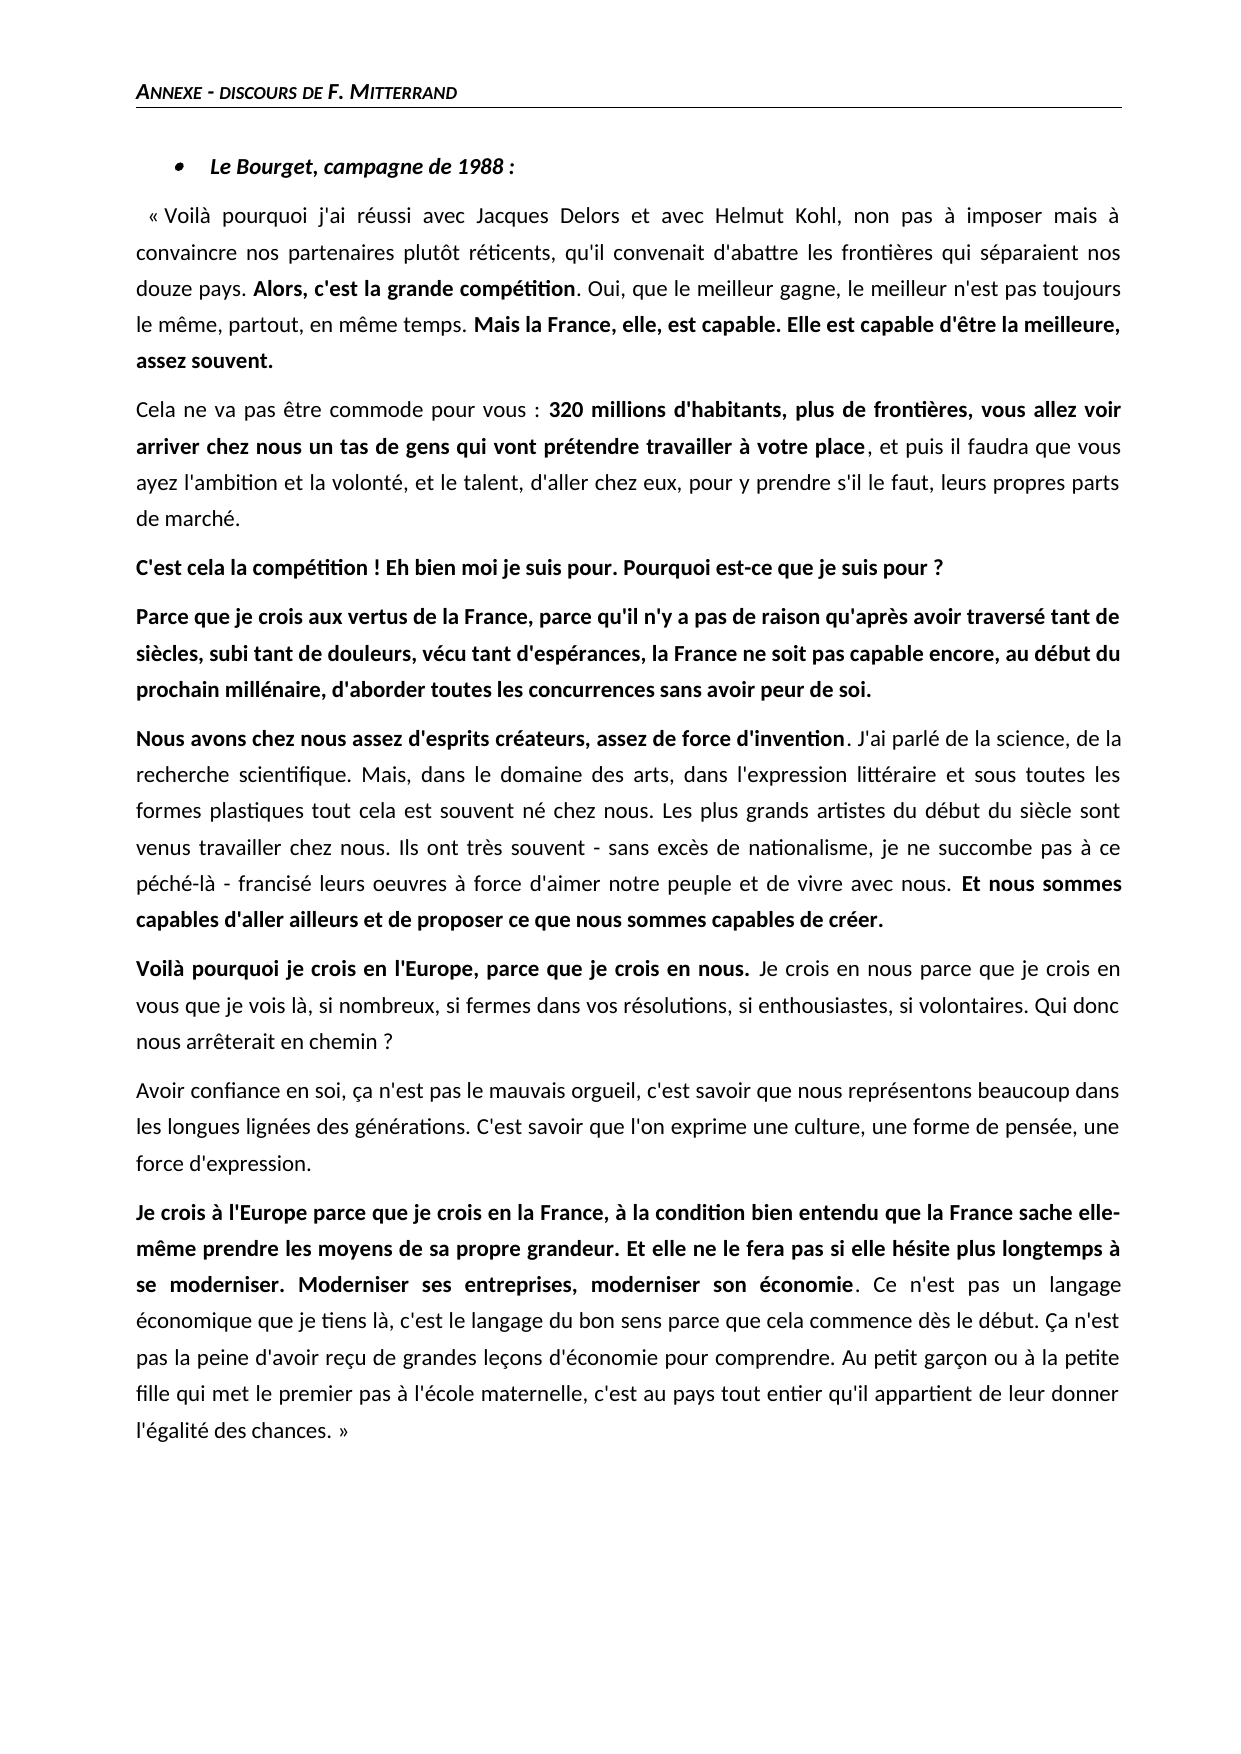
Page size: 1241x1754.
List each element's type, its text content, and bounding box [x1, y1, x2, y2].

text Parce que je crois aux vertus de la France, parce qu'il n'y a pas de raison qu'après avoir traversé tant de siècles, subi tant de douleurs, vécu tant d'espérances, la France ne soit pas capable encore, au début du prochain millénaire, d'aborder toutes les concurrences sans avoir peur de soi. [136, 602, 1122, 703]
text Nous avons chez nous assez d'esprits créateurs, assez de force d'invention. J'ai parlé de la science, de la recherche scientifique. Mais, dans le domaine des arts, dans l'expression littéraire et sous toutes les formes plastiques tout cela est souvent né chez nous. Les plus grands artistes du début du siècle sont venus travailler chez nous. Ils ont très souvent - sans excès de nationalisme, je ne succombe pas à ce péché-là - francisé leurs oeuvres à force d'aimer notre peuple et de vivre avec nous. Et nous sommes capables d'aller ailleurs et de proposer ce que nous sommes capables de créer. [136, 724, 1122, 934]
list Le Bourget, campagne de 1988 : [173, 152, 1122, 180]
text Voilà pourquoi je crois en l'Europe, parce que je crois en nous. Je crois en nous parce que je crois en vous que je vois là, si nombreux, si fermes dans vos résolutions, si enthousiastes, si volontaires. Qui donc nous arrêterait en chemin ? [136, 954, 1122, 1055]
text Avoir confiance en soi, ça n'est pas le mauvais orgueil, c'est savoir que nous représentons beaucoup dans les longues lignées des générations. C'est savoir que l'on exprime une culture, une forme de pensée, une force d'expression. [136, 1076, 1122, 1177]
text « Voilà pourquoi j'ai réussi avec Jacques Delors et avec Helmut Kohl, non pas à imposer mais à convaincre nos partenaires plutôt réticents, qu'il convenait d'abattre les frontières qui séparaient nos douze pays. Alors, c'est la grande compétition. Oui, que le meilleur gagne, le meilleur n'est pas toujours le même, partout, en même temps. Mais la France, elle, est capable. Elle est capable d'être la meilleure, assez souvent. [136, 201, 1122, 375]
text Cela ne va pas être commode pour vous : 320 millions d'habitants, plus de frontières, vous allez voir arriver chez nous un tas de gens qui vont prétendre travailler à votre place, et puis il faudra que vous ayez l'ambition et la volonté, et le talent, d'aller chez eux, pour y prendre s'il le faut, leurs propres parts de marché. [136, 396, 1122, 533]
text C'est cela la compétition ! Eh bien moi je suis pour. Pourquoi est-ce que je suis pour ? [136, 553, 1122, 581]
text Je crois à l'Europe parce que je crois en la France, à la condition bien entendu que la France sache elle-même prendre les moyens de sa propre grandeur. Et elle ne le fera pas si elle hésite plus longtemps à se moderniser. Moderniser ses entreprises, moderniser son économie. Ce n'est pas un langage économique que je tiens là, c'est le langage du bon sens parce que cela commence dès le début. Ça n'est pas la peine d'avoir reçu de grandes leçons d'économie pour comprendre. Au petit garçon ou à la petite fille qui met le premier pas à l'école maternelle, c'est au pays tout entier qu'il appartient de leur donner l'égalité des chances. » [136, 1198, 1122, 1444]
text Annexe - discours de F. Mitterrand [136, 77, 1122, 107]
